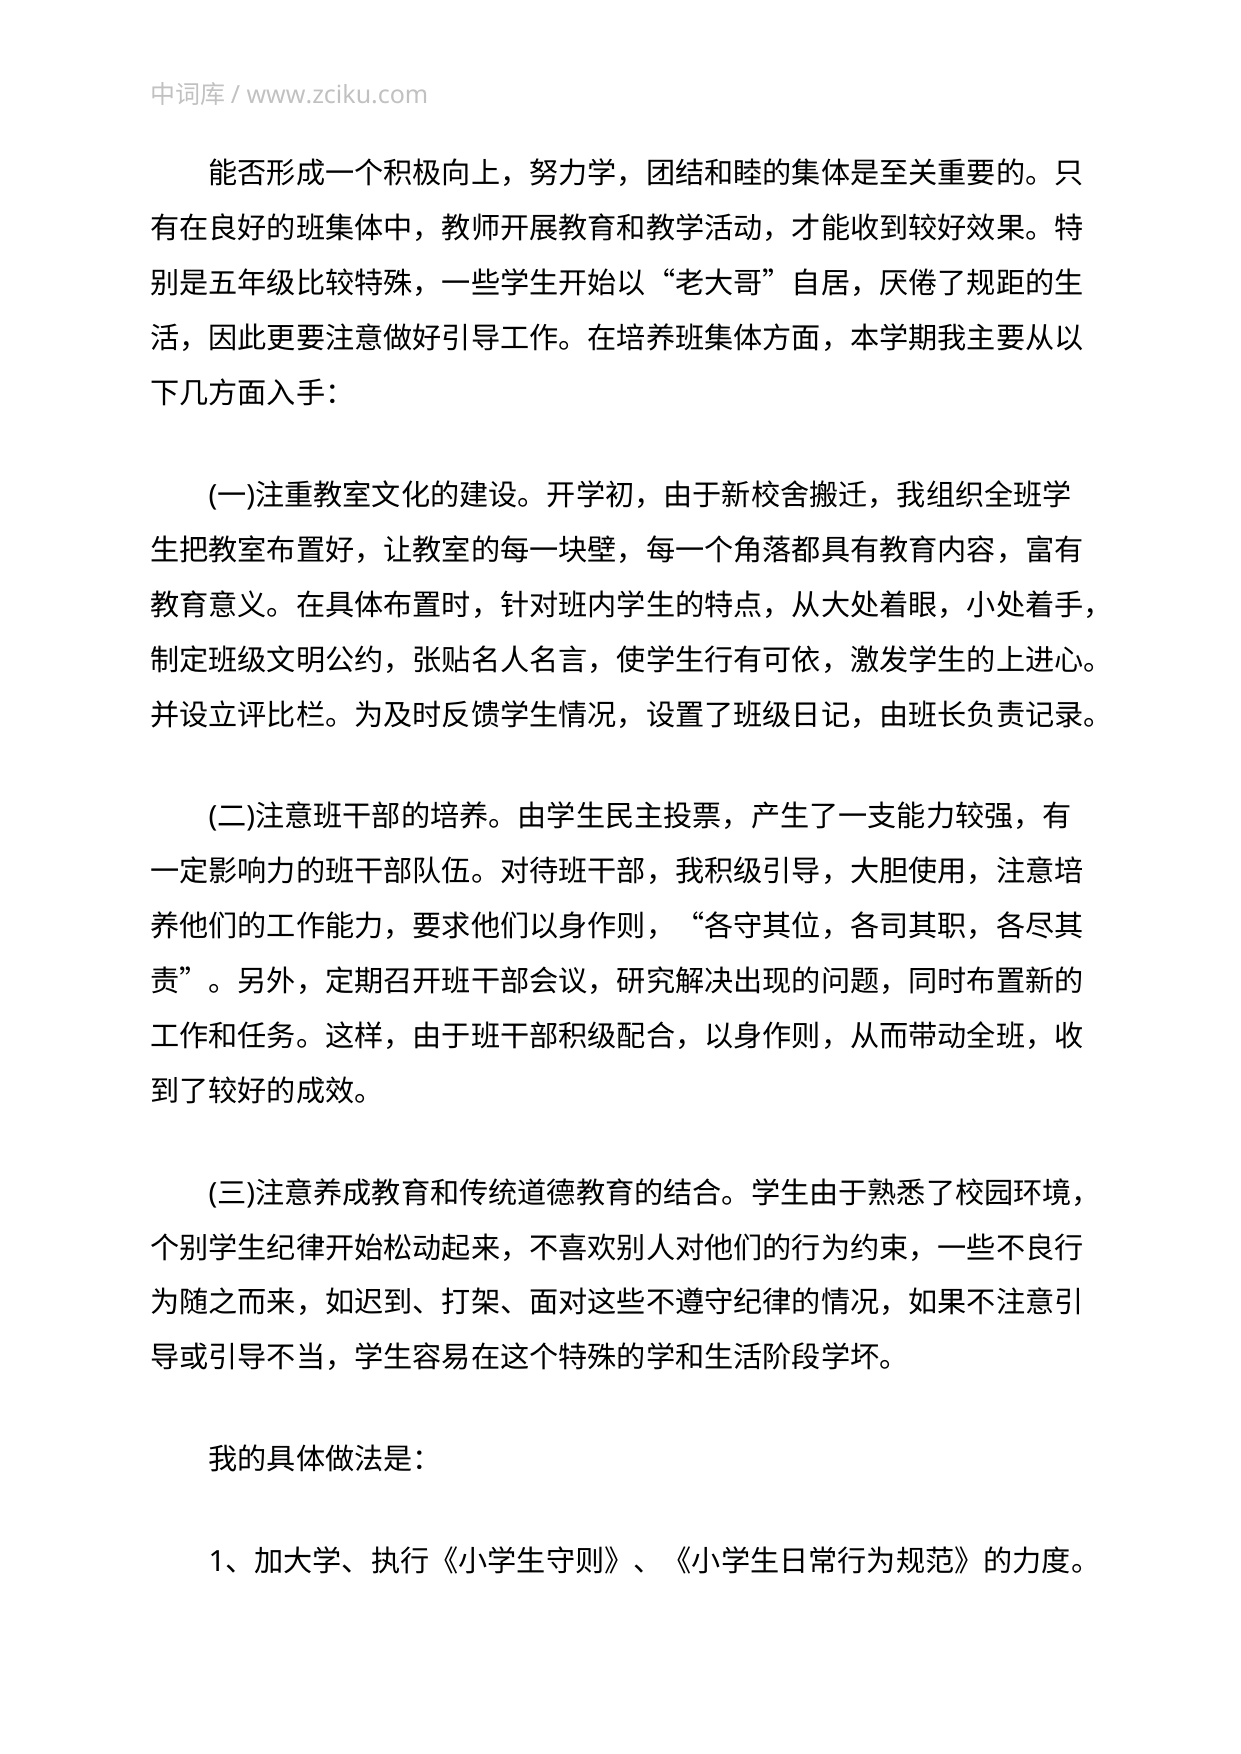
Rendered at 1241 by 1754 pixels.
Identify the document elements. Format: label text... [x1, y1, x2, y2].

text (二)注意班干部的培养。由学生民主投票，产生了一支能力较强，有一定影响力的班干部队伍。对待班干部，我积级引导，大胆使用，注意培养他们的工作能力，要求他们以身作则，“各守其位，各司其职，各尽其责”。另外，定期召开班干部会议，研究解决出现的问题，同时布置新的工作和任务。这样，由于班干部积级配合，以身作则，从而带动全班，收到了较好的成效。 [150, 793, 1090, 1110]
text 我的具体做法是： [150, 1436, 1090, 1478]
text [150, 1537, 1090, 1580]
text 能否形成一个积极向上，努力学，团结和睦的集体是至关重要的。只有在良好的班集体中，教师开展教育和教学活动，才能收到较好效果。特别是五年级比较特殊，一些学生开始以“老大哥”自居，厌倦了规距的生活，因此更要注意做好引导工作。在培养班集体方面，本学期我主要从以下几方面入手： [150, 150, 1090, 412]
text (一)注重教室文化的建设。开学初，由于新校舍搬迁，我组织全班学生把教室布置好，让教室的每一块壁，每一个角落都具有教育内容，富有教育意义。在具体布置时，针对班内学生的特点，从大处着眼，小处着手，制定班级文明公约，张贴名人名言，使学生行有可依，激发学生的上进心。并设立评比栏。为及时反馈学生情况，设置了班级日记，由班长负责记录。 [150, 471, 1090, 733]
text (三)注意养成教育和传统道德教育的结合。学生由于熟悉了校园环境，个别学生纪律开始松动起来，不喜欢别人对他们的行为约束，一些不良行为随之而来，如迟到、打架、面对这些不遵守纪律的情况，如果不注意引导或引导不当，学生容易在这个特殊的学和生活阶段学坏。 [150, 1169, 1090, 1376]
